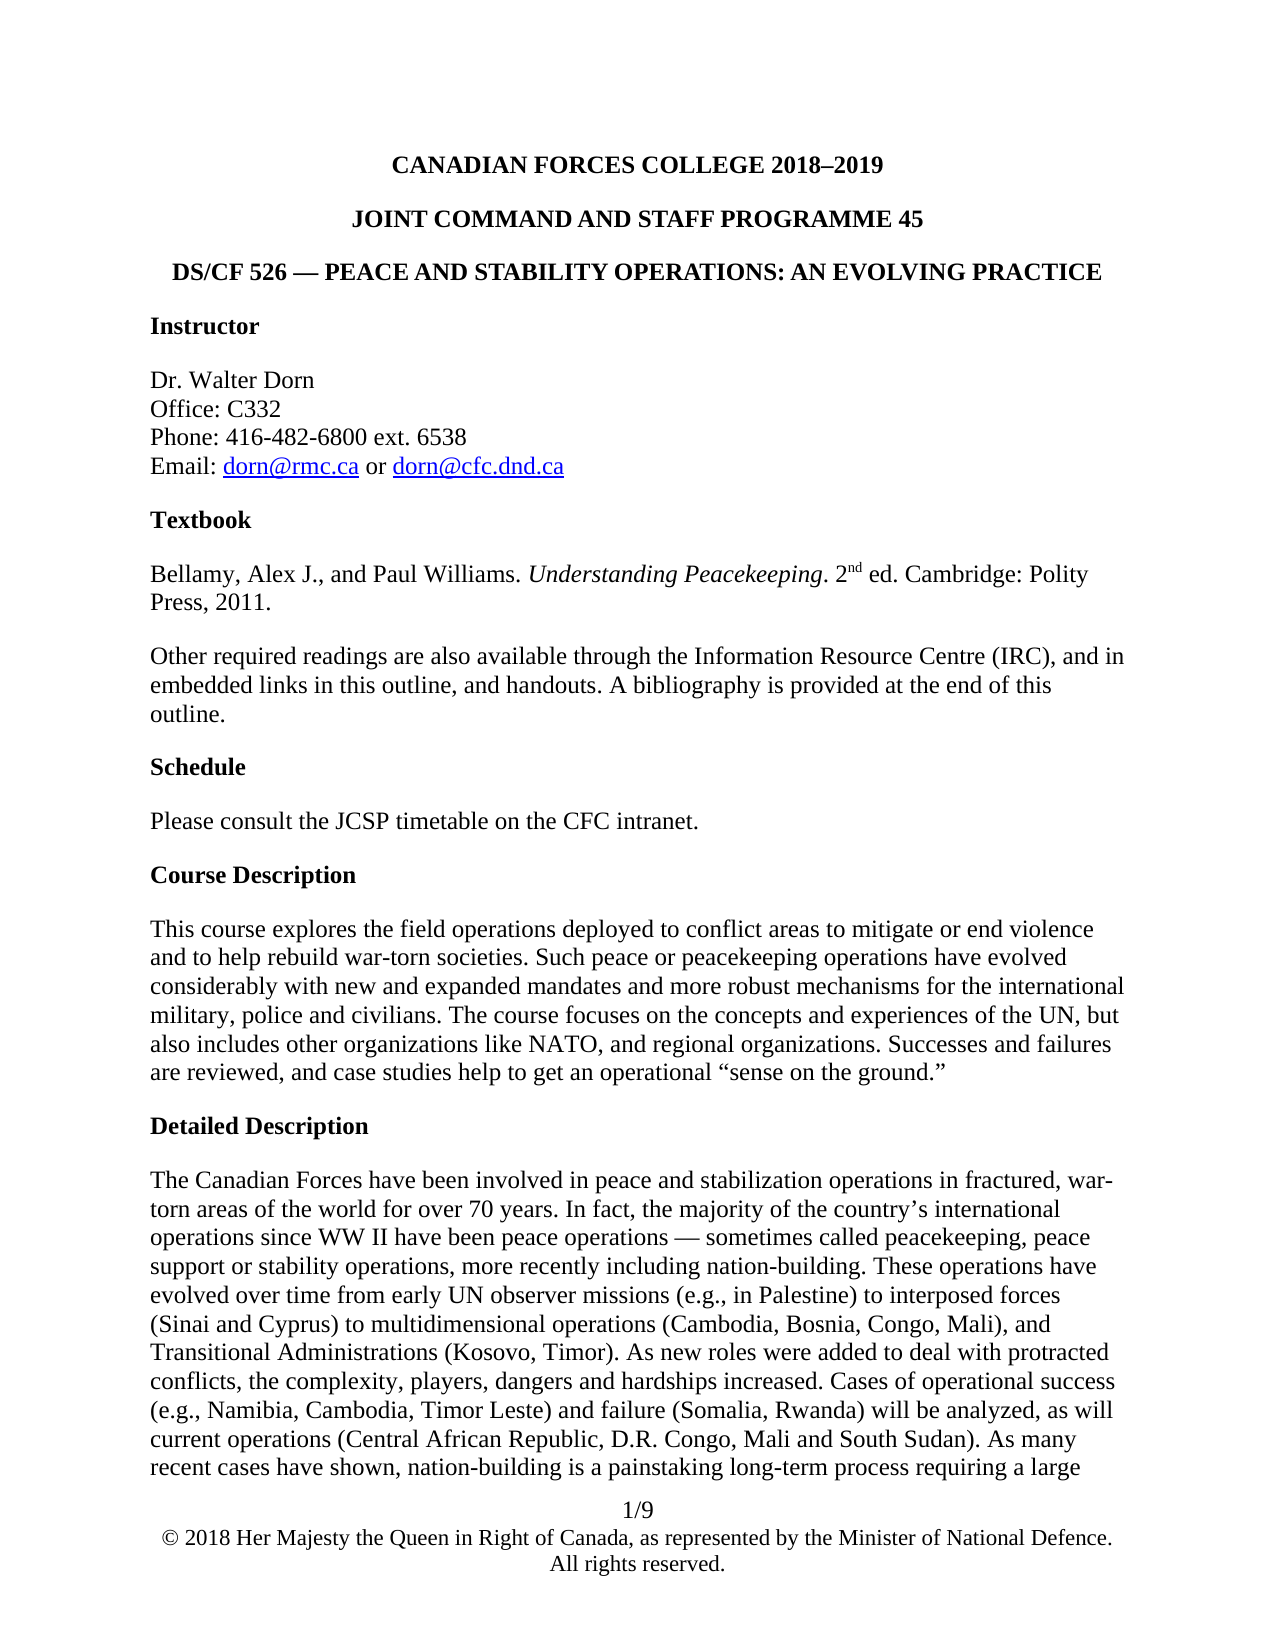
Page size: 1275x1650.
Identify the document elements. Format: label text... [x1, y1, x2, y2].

subtitle DS/CF 526 — PEACE AND STABILITY OPERATIONS: AN EVOLVING PRACTICE [150, 257, 1125, 286]
text Please consult the JCSP timetable on the CFC intranet. [150, 806, 1125, 835]
text Other required readings are also available through the Information Resource Centre (IRC), and in embedded links in this outline, and handouts. A bibliography is provided at the end of this outline. [150, 641, 1125, 727]
text Instructor [150, 311, 1125, 340]
subtitle CANADIAN FORCES COLLEGE 2018–2019 [150, 150, 1125, 179]
subtitle JOINT COMMAND AND STAFF PROGRAMME 45 [150, 204, 1125, 232]
text This course explores the field operations deployed to conflict areas to mitigate or end violence and to help rebuild war-torn societies. Such peace or peacekeeping operations have evolved considerably with new and expanded mandates and more robust mechanisms for the international military, police and civilians. The course focuses on the concepts and experiences of the UN, but also includes other organizations like NATO, and regional organizations. Successes and failures are reviewed, and case studies help to get an operational “sense on the ground.” [150, 914, 1125, 1086]
text Dr. Walter Dorn Office: C332 Phone: 416-482-6800 ext. 6538 Email: dorn@rmc.ca or dorn@cfc.dnd.ca [150, 365, 1125, 480]
text Textbook [150, 505, 1125, 534]
text Detailed Description [150, 1111, 1125, 1140]
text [150, 1165, 1125, 1481]
text Course Description [150, 860, 1125, 889]
text Schedule [150, 752, 1125, 781]
text Bellamy, Alex J., and Paul Williams. Understanding Peacekeeping. 2nd ed. Cambridge: Polity Press, 2011. [150, 559, 1125, 616]
